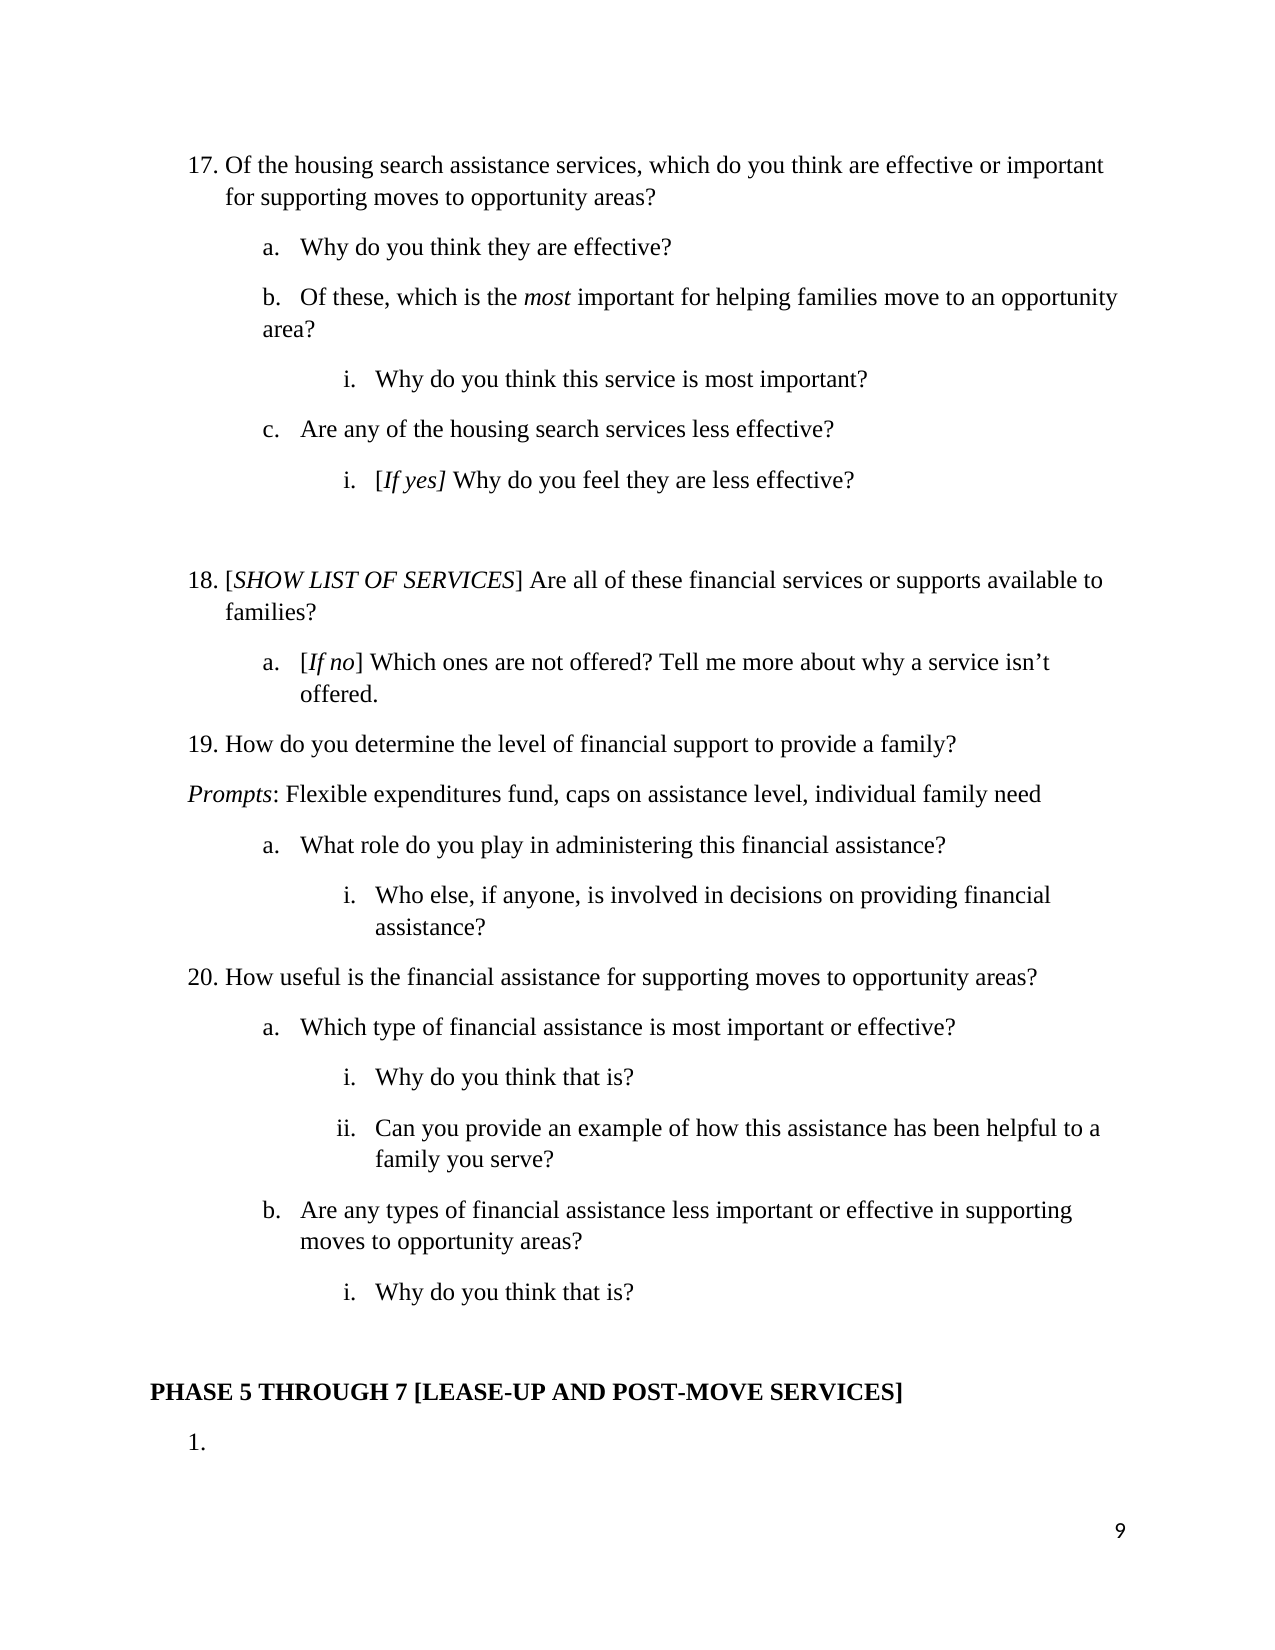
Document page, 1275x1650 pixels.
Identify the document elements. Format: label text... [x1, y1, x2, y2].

list Who else, if anyone, is involved in decisions on providing financial assistance? [356, 880, 1125, 940]
list Why do you think that is? [356, 1062, 1125, 1091]
list Are any types of financial assistance less important or effective in supporting moves to opportunity areas? [262, 1195, 1125, 1255]
list Why do you think that is? [356, 1277, 1125, 1305]
list Are any of the housing search services less effective? [262, 414, 1125, 443]
list Of these, which is the most important for helping families move to an opportunity area? [262, 282, 1125, 342]
list How do you determine the level of financial support to provide a family? [187, 729, 1125, 758]
list Can you provide an example of how this assistance has been helpful to a family you serve? [356, 1113, 1125, 1173]
list Of the housing search assistance services, which do you think are effective or important for supporting moves to opportunity areas? [187, 150, 1125, 210]
list [If no] Which ones are not offered? Tell me more about why a service isn’t offered. [262, 647, 1125, 707]
list Which type of financial assistance is most important or effective? [262, 1012, 1125, 1041]
text Prompts: Flexible expenditures fund, caps on assistance level, individual family need [150, 779, 1125, 808]
list [If yes] Why do you feel they are less effective? [356, 465, 1125, 493]
list [SHOW LIST OF SERVICES] Are all of these financial services or supports available to families? [187, 565, 1125, 626]
list How useful is the financial assistance for supporting moves to opportunity areas? [187, 962, 1125, 991]
list Why do you think this service is most important? [356, 364, 1125, 393]
text PHASE 5 THROUGH 7 [LEASE-UP AND POST-MOVE SERVICES] [150, 1377, 1125, 1406]
list What role do you play in administering this financial assistance? [262, 830, 1125, 858]
list Why do you think they are effective? [262, 232, 1125, 261]
